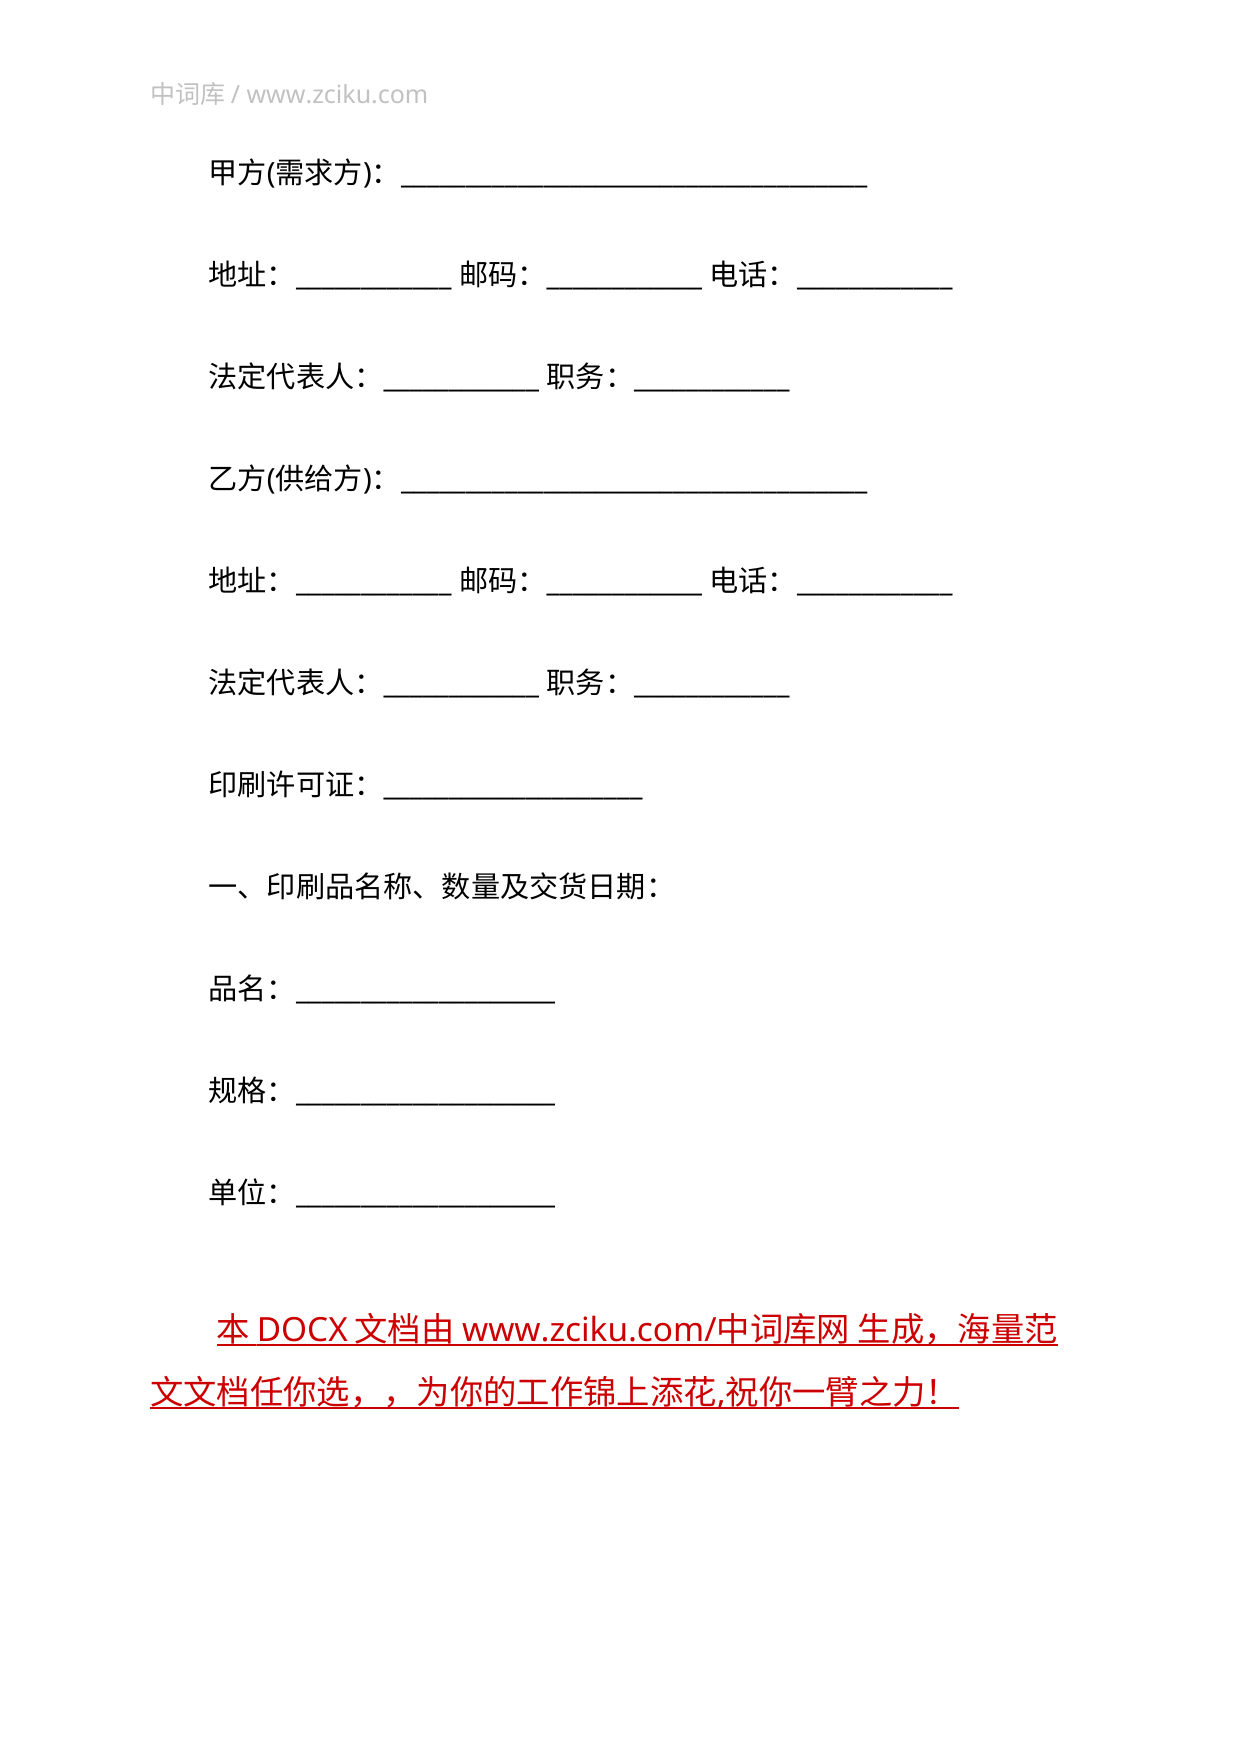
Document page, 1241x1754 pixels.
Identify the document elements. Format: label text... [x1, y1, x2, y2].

text 单位：____________________ [150, 1169, 1090, 1212]
text 一、印刷品名称、数量及交货日期： [150, 864, 1090, 906]
text 品名：____________________ [150, 966, 1090, 1008]
text 法定代表人：____________ 职务：____________ [150, 354, 1090, 396]
text 地址：____________ 邮码：____________ 电话：____________ [150, 252, 1090, 294]
text 乙方(供给方)：____________________________________ [150, 456, 1090, 498]
text 规格：____________________ [150, 1068, 1090, 1110]
text 甲方(需求方)：____________________________________ [150, 150, 1090, 192]
text 地址：____________ 邮码：____________ 电话：____________ [150, 558, 1090, 600]
text 法定代表人：____________ 职务：____________ [150, 660, 1090, 702]
text 印刷许可证：____________________ [150, 762, 1090, 804]
text 本DOCX文档由 www.zciku.com/中词库网 生成，海量范文文档任你选，，为你的工作锦上添花,祝你一臂之力！ [150, 1303, 1090, 1414]
